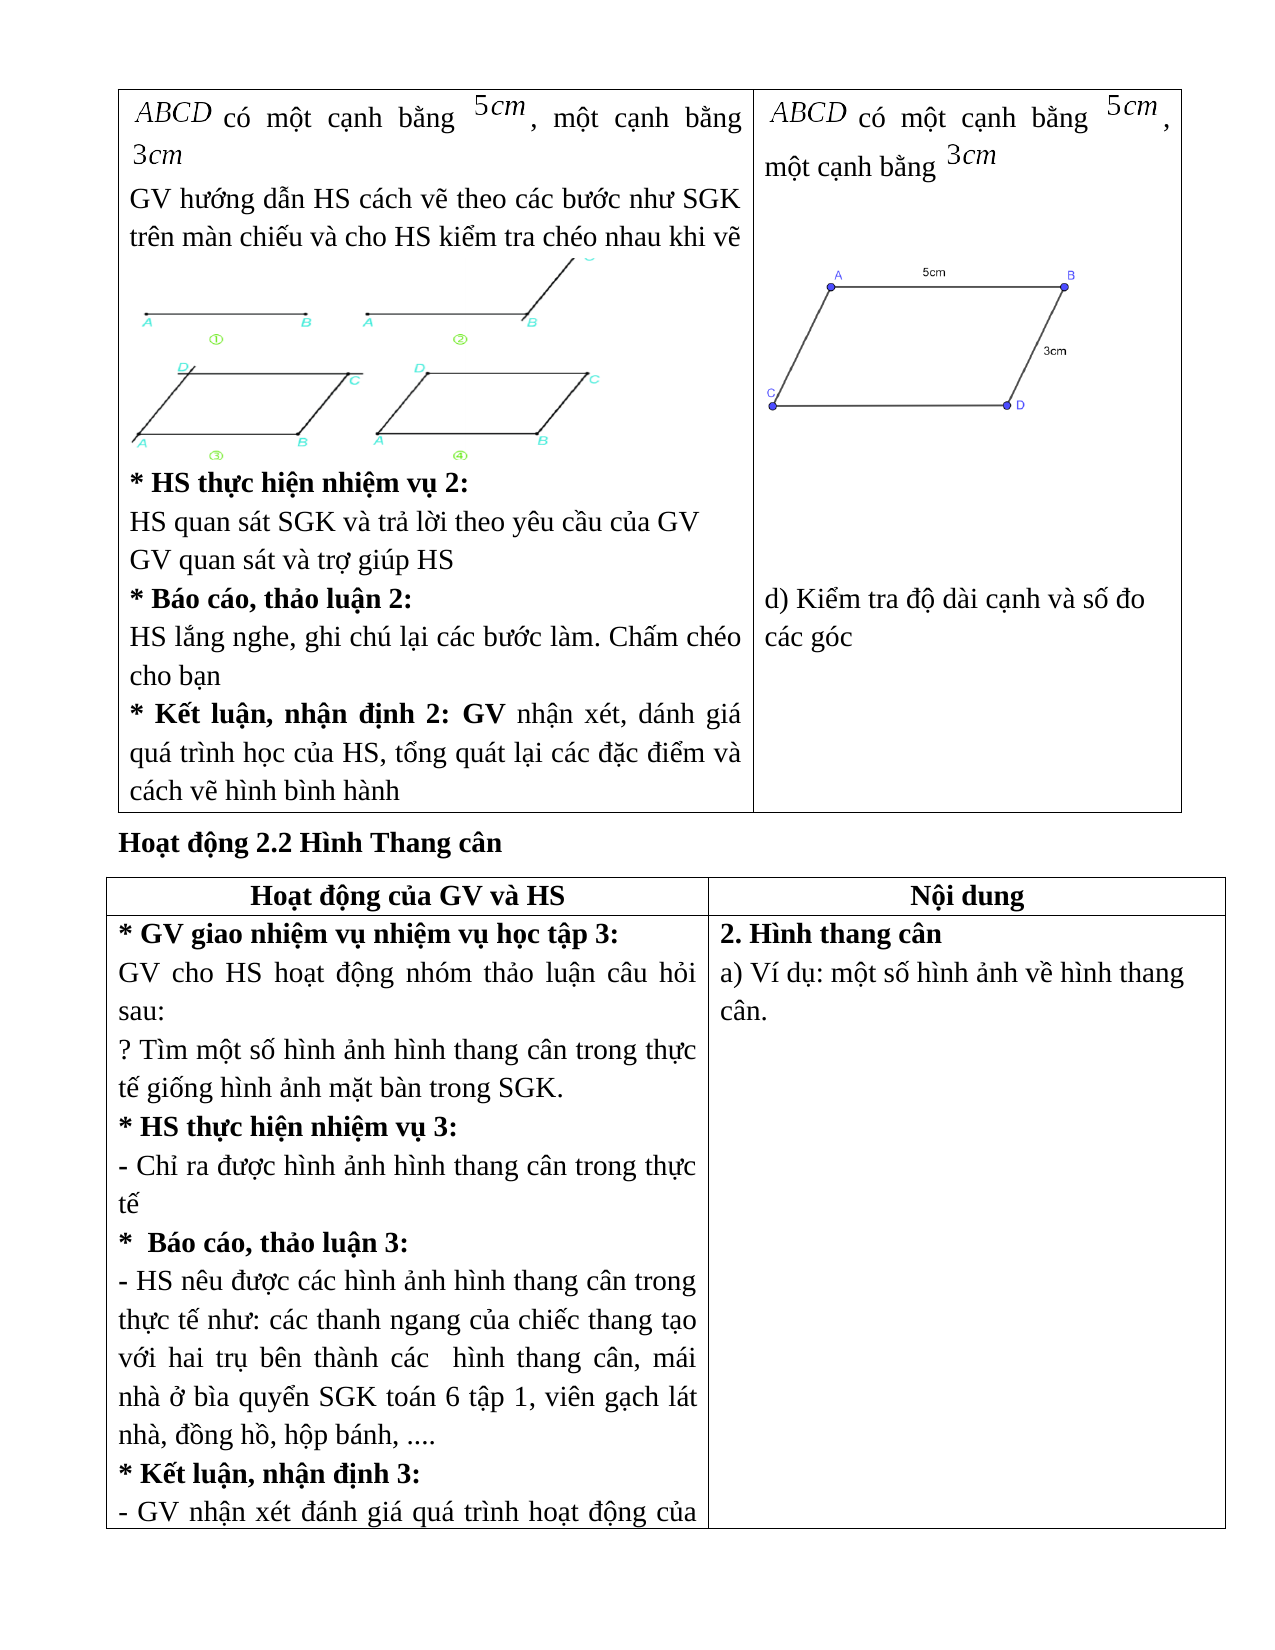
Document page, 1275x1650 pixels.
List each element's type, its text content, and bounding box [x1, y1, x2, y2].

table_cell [709, 916, 1225, 1528]
table_header Nội dung [709, 878, 1225, 915]
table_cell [107, 916, 708, 1528]
picture [764, 264, 1079, 422]
picture [129, 258, 603, 460]
table_header Hoạt động của GV và HS [107, 878, 708, 915]
text Hoạt động 2.2 Hình Thang cân [118, 826, 1216, 859]
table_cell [754, 90, 1181, 812]
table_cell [119, 90, 753, 812]
